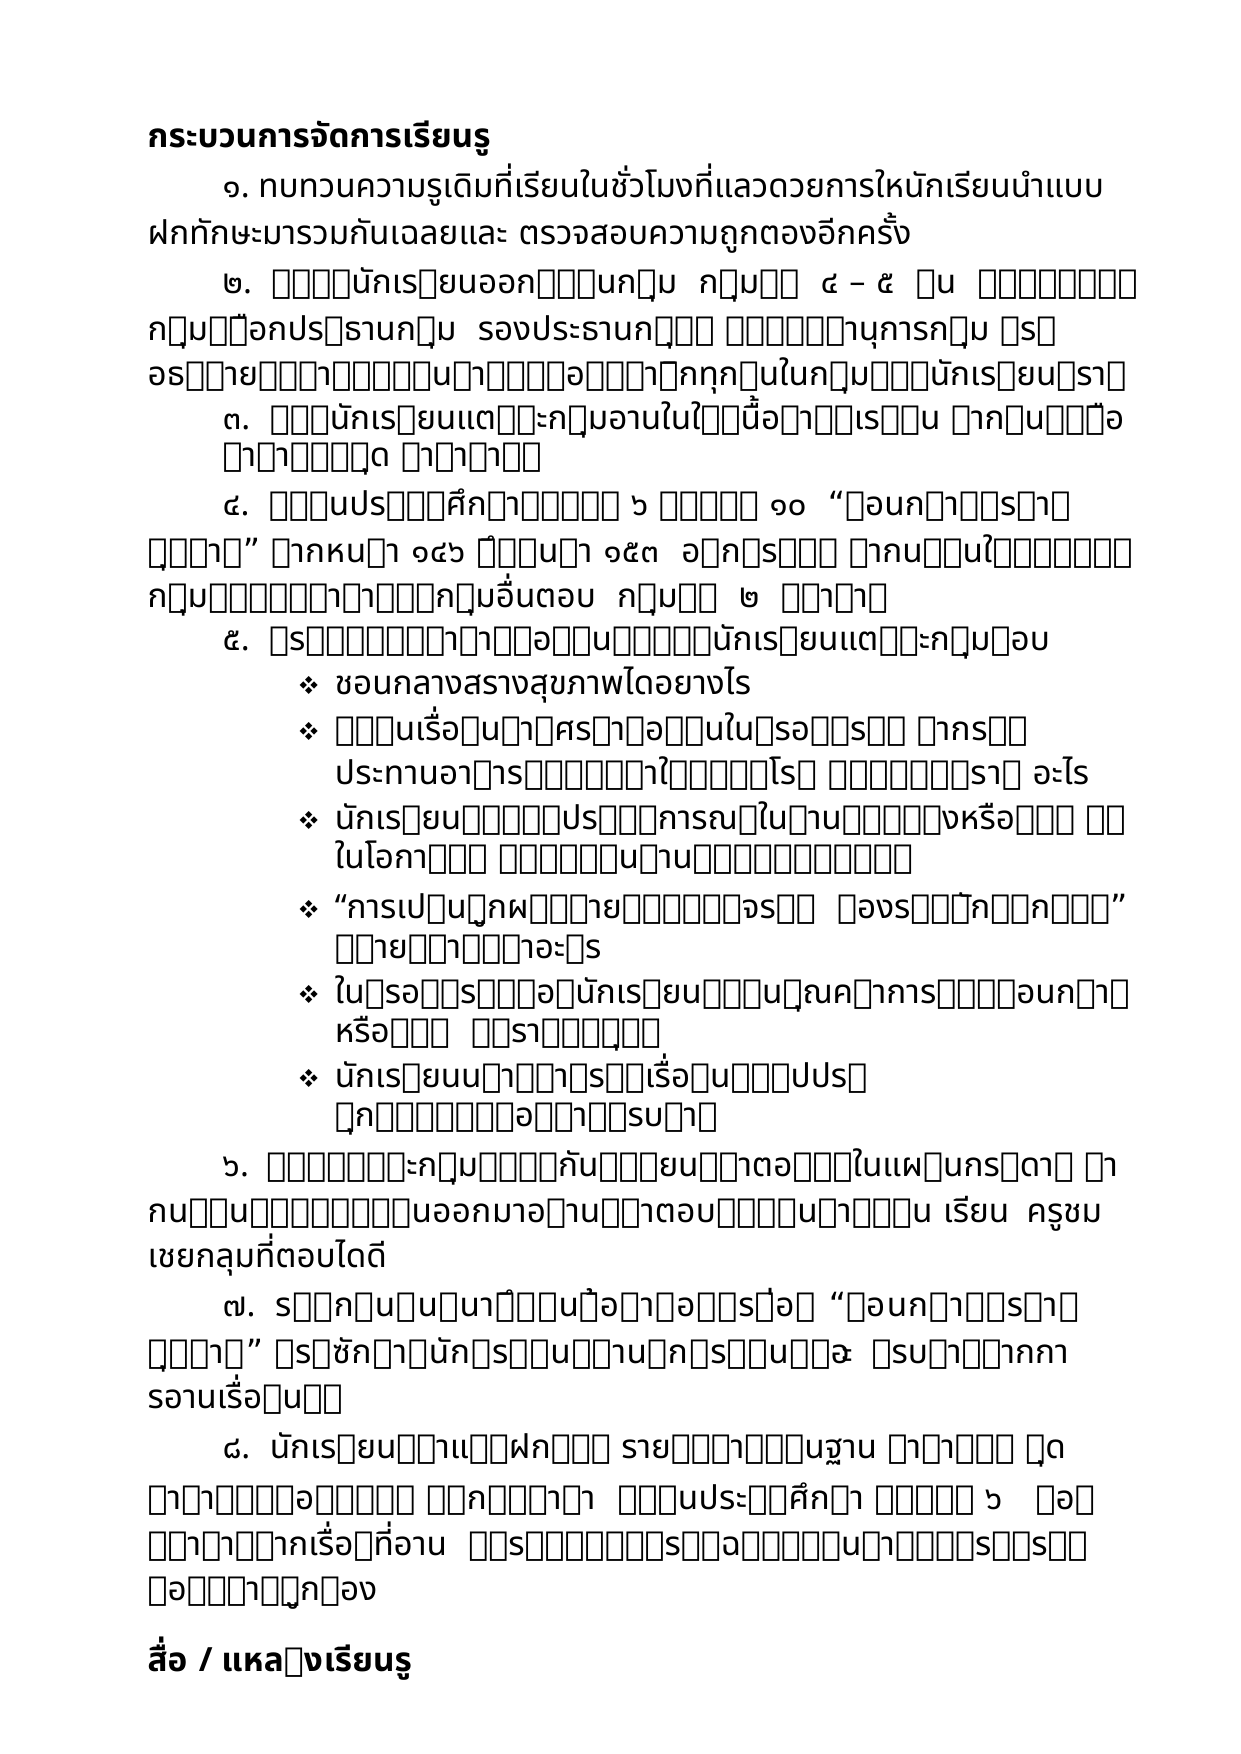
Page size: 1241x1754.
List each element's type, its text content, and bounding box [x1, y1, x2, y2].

text ๔. ชั้นประถมศึกษาปที่ ๖ บทที่ ๑๐ “ชอนกลางสรางสุขภาพ” จากหนา ๑๔๖ ถึงหนา ๑๕๓ อีกครั้ง จากนั้นใหแตละกลุมตั้งคําถามใหกลุมอื่นตอบ กลุมละ ๒ คําถาม [147, 479, 1134, 615]
subtitle สื่อ / แหลงเรียนรู [147, 1636, 1134, 1681]
list ชอนกลางสรางสุขภาพไดอยางไร [297, 664, 1134, 703]
list “การเปนลูกผูชายที่แทจริง ตองรูจักแยกแยะ” หมายความวาอะไร [297, 883, 1134, 967]
text ๖. ใหแตละกลุมชวยกันเขียนคําตอบลงในแผนกระดาษ จากนั้นสงตัวแทนออกมาอานคําตอบที่หนาชั้น เรียน ครูชมเชยกลุมที่ตอบไดดี [147, 1140, 1134, 1275]
text ๓. ใหนักเรียนแตละกลุมอานในใจเนื้อหาบทเรียน จากหนังสือภาษาไทยชุด ภาษาพาที [222, 400, 1134, 474]
list เปนเรื่องนาเศราของคนในครอบครัว หากรับประทานอาหารแลวทําใหติดโรค เพียงเพราะ อะไร [297, 709, 1122, 792]
list นักเรียนเคยมีประสบการณในงานเลี้ยงหรือไม ไปในโอกาสใด และเปนงานเลี้ยงแบบใด [297, 798, 1134, 876]
subtitle กระบวนการจัดการเรียนรู [147, 117, 1134, 156]
list ในครอบครัวของนักเรียนเห็นคุณคาการใชชอนกลางหรือไม เพราะเหตุใด [297, 973, 1134, 1050]
text ๑. ทบทวนความรูเดิมที่เรียนในชั่วโมงที่แลวดวยการใหนักเรียนนําแบบฝกทักษะมารวมกันเฉลยและ ตรวจสอบความถูกตองอีกครั้ง [147, 162, 1134, 252]
text ๕. ครูตั้งคําถามตอไปนี้ใหนักเรียนแตละกลุมตอบ [222, 621, 1134, 658]
list นักเรียนนําความรูเรื่องนี้ไปประยุกตใชไดอยางไรบาง [297, 1056, 1134, 1134]
text ๗. รวมกันสนทนาถึงเนื้อหาของเรื่อง “ชอนกลางสรางสุขภาพ” ครูซักถามนักเรียนวานักเรียนได อะไรบางจากการอานเรื่องนี้ [147, 1281, 1134, 1416]
text ๒. แบงนักเรียนออกเปนกลุม กลุมละ ๔ – ๕ คน ใหแตละกลุมเลือกประธานกลุม รองประธานกลุม และเลขานุการกลุม ครูอธิบายบทบาทและหนาที่ของสมาชิกทุกคนในกลุมใหนักเรียนทราบ [147, 258, 1134, 393]
text ๘. นักเรียนทําแบบฝกหัด รายวิชาพื้นฐาน ภาษาไทย ชุด ภาษาเพื่อชีวิต ทักษะภาษา ชั้นประถมศึกษา ปที่ ๖ ตอบคําถามจากเรื่องที่อาน เสร็จแลวครูเฉลยและนําสงครูตรวจสอบความถูกตอง [147, 1422, 1122, 1608]
